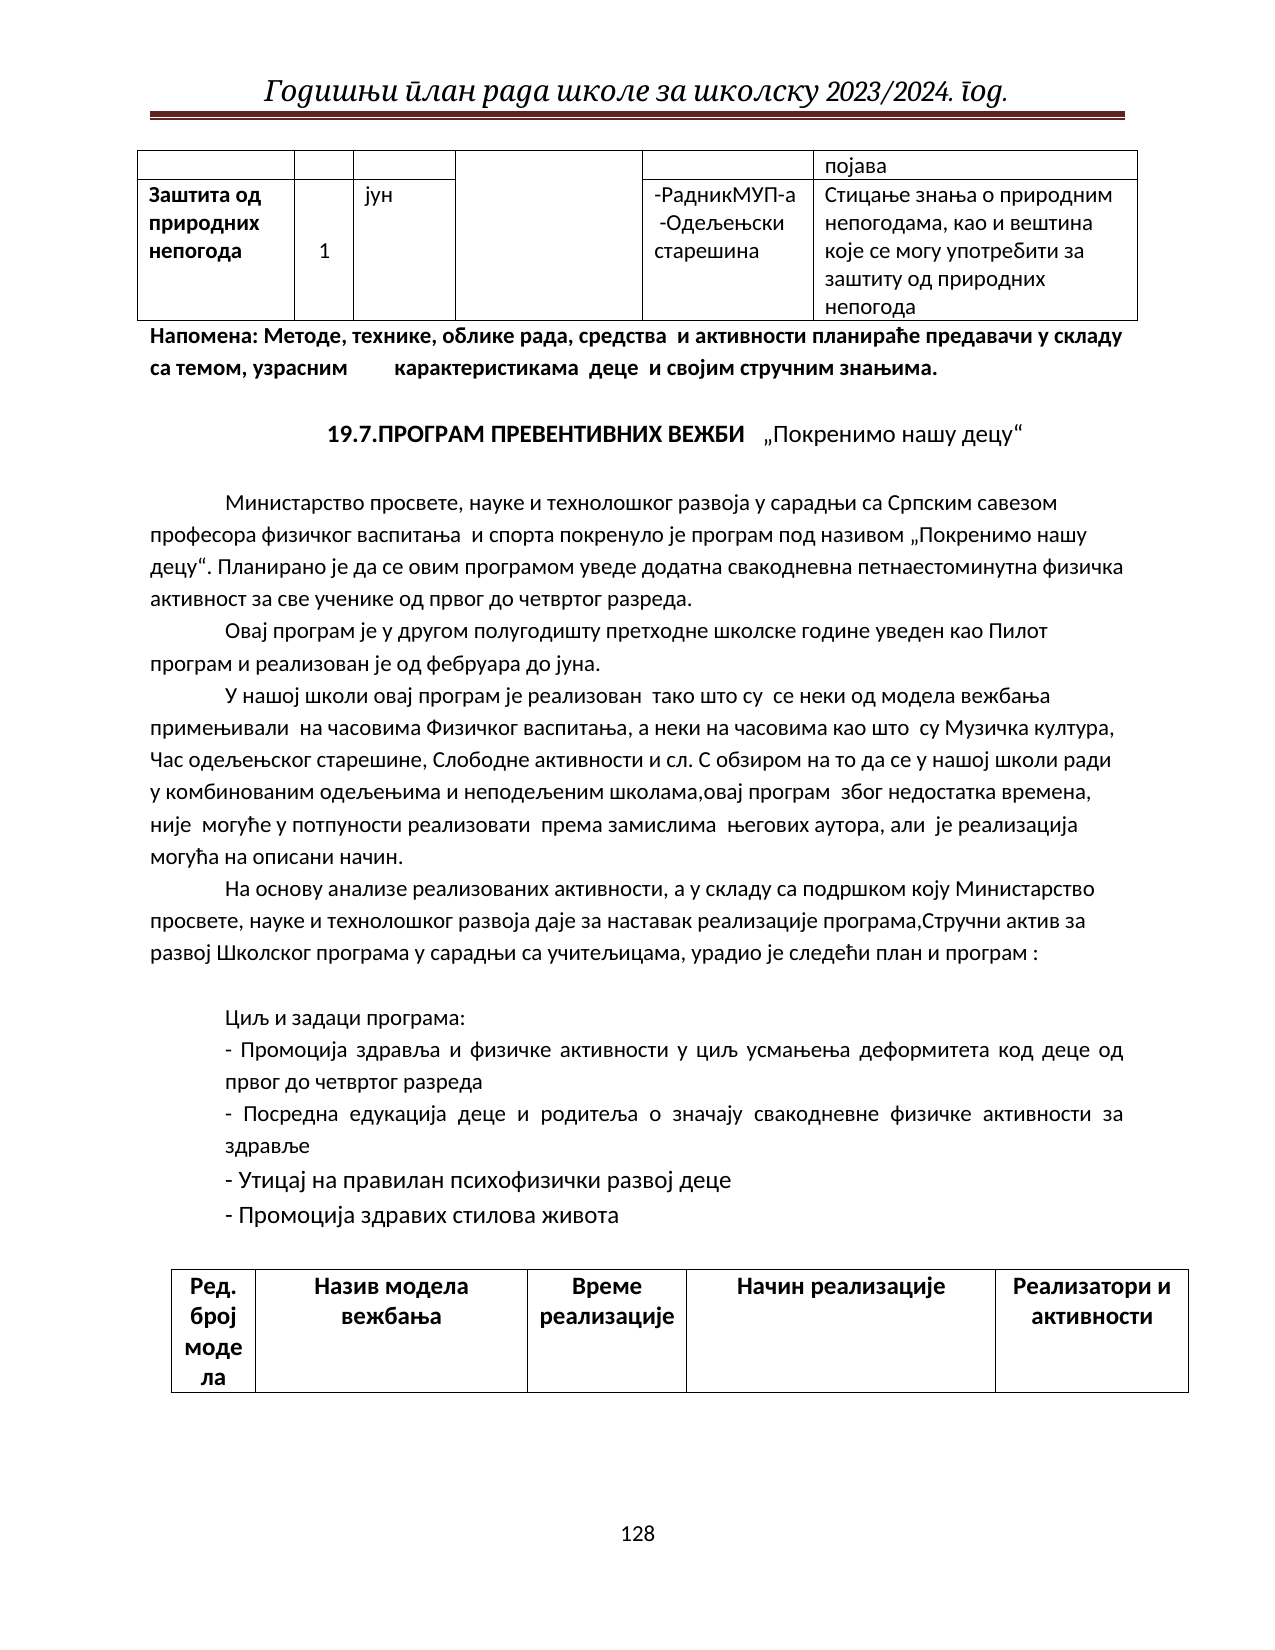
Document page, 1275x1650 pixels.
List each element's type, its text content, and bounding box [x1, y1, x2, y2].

text У нашој школи овај програм је реализован тако што су се неки од модела вежбања примењивали на часовима Физичког васпитања, а неки на часовима као што су Музичка култура, Час одељењског старешине, Слободне активности и сл. С обзиром на то да се у нашој школи ради у комбинованим одељењима и неподељеним школама,овај програм због недостатка времена, није могуће у потпуности реализовати према замислима његових аутора, али је реализација могућа на описани начин. [150, 681, 1125, 870]
text - Утицај на правилан психофизички развој деце [225, 1164, 1125, 1194]
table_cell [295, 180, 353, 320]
text Министарство просвете, науке и технолошког развоја у сарадњи са Српским савезом професора физичког васпитања и спорта покренуло је програм под називом „Покренимо нашу децу“. Планирано је да се овим програмом уведе додатна свакодневна петнаестоминутна физичка активност за све ученике од првог до четвртог разреда. [150, 488, 1125, 612]
text - Промоција здравих стилова живота [225, 1199, 1125, 1229]
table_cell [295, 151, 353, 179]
text 19.7.ПРОГРАМ ПРЕВЕНТИВНИХ ВЕЖБИ „Покренимо нашу децу“ [225, 418, 1125, 448]
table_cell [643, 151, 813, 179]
text На основу анализе реализованих активности, а у складу са подршком коју Министарство просвете, науке и технолошког развоја даје за наставак реализације програма,Стручни актив за развој Школског програма у сарадњи са учитељицама, урадио је следећи план и програм : [150, 874, 1125, 966]
text Напомена: Методе, технике, облике рада, средства и активности планираће предавачи у складу са темом, узрасним карактеристикама деце и својим стручним знањима. [150, 321, 1125, 381]
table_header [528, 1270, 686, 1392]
text Овај програм је у другом полугодишту претходне школске године уведен као Пилот програм и реализован је од фебруара до јуна. [150, 617, 1125, 677]
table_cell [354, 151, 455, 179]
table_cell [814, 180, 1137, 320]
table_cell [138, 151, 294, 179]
text - Промоција здравља и физичке активности у циљ усмањења деформитета код деце од првог до четвртог разреда [225, 1035, 1125, 1095]
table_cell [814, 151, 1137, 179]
text Циљ и задаци програма: [225, 1003, 1125, 1031]
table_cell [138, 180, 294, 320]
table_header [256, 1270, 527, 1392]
text - Посредна едукација деце и родитеља о значају свакодневне физичке активности за здравље [225, 1099, 1125, 1159]
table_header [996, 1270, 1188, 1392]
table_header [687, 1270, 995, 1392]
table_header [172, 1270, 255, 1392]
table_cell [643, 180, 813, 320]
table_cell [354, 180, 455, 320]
